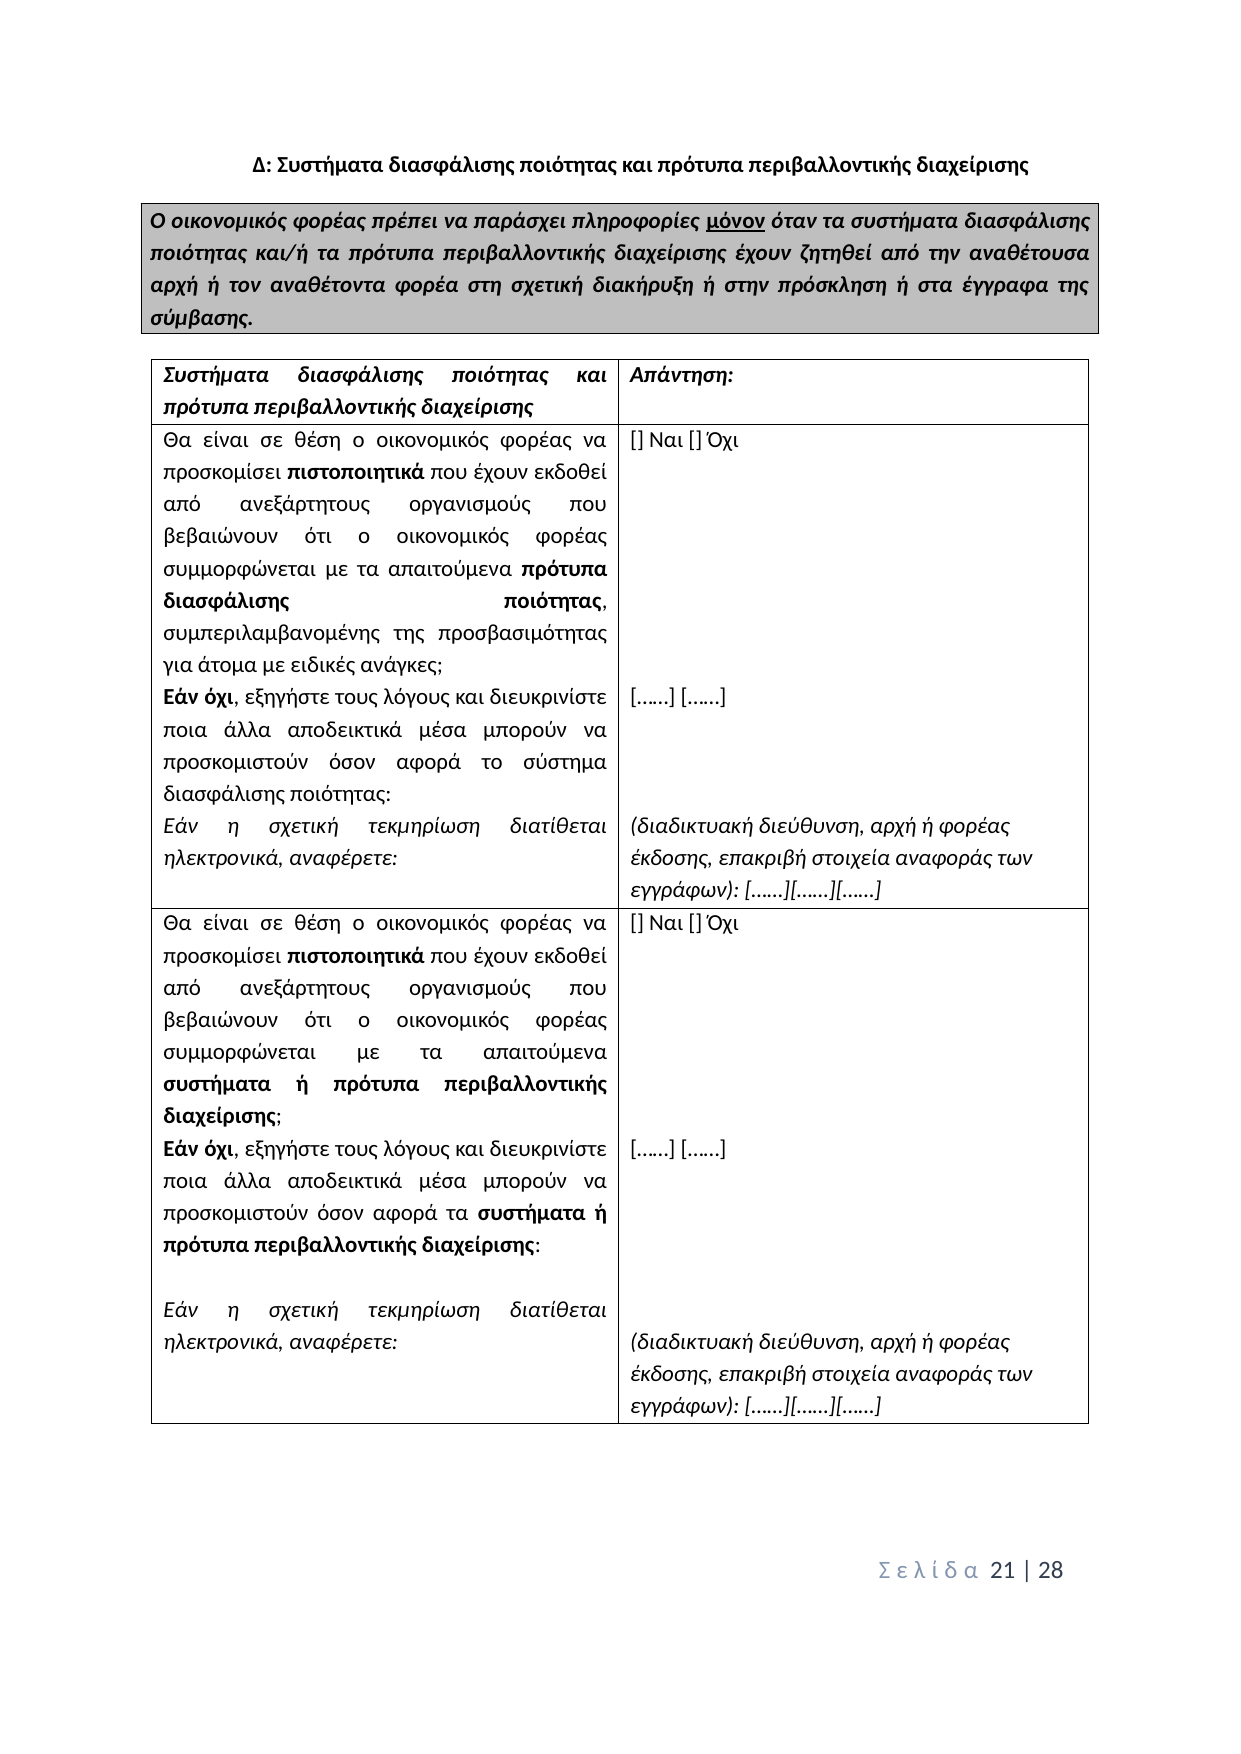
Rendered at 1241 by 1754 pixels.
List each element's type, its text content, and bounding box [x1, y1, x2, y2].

table_cell Θα είναι σε θέση ο οικονομικός φορέας να προσκομίσει πιστοποιητικά που έχουν εκδοθεί από ανεξάρτητους οργανισμούς που βεβαιώνουν ότι ο οικονομικός φορέας συμμορφώνεται με τα απαιτούμενα συστήματα ή πρότυπα περιβαλλοντικής διαχείρισης; Εάν όχι, εξηγήστε τους λόγους και διευκρινίστε ποια άλλα αποδεικτικά μέσα μπορούν να προσκομιστούν όσον αφορά τα συστήματα ή πρότυπα περιβαλλοντικής διαχείρισης: Εάν η σχετική τεκμηρίωση διατίθεται ηλεκτρονικά, αναφέρετε: [152, 909, 618, 1423]
text Δ: Συστήματα διασφάλισης ποιότητας και πρότυπα περιβαλλοντικής διαχείρισης [150, 150, 1090, 178]
table_header Συστήματα διασφάλισης ποιότητας και πρότυπα περιβαλλοντικής διαχείρισης [152, 360, 618, 424]
table_cell [] Ναι [] Όχι [……] [……] (διαδικτυακή διεύθυνση, αρχή ή φορέας έκδοσης, επακριβή στοιχεία αναφοράς των εγγράφων): [……][……][……] [619, 909, 1088, 1423]
text Ο οικονομικός φορέας πρέπει να παράσχει πληροφορίες μόνον όταν τα συστήματα διασφάλισης ποιότητας και/ή τα πρότυπα περιβαλλοντικής διαχείρισης έχουν ζητηθεί από την αναθέτουσα αρχή ή τον αναθέτοντα φορέα στη σχετική διακήρυξη ή στην πρόσκληση ή στα έγγραφα της σύμβασης. [142, 204, 1098, 333]
table_cell [] Ναι [] Όχι [……] [……] (διαδικτυακή διεύθυνση, αρχή ή φορέας έκδοσης, επακριβή στοιχεία αναφοράς των εγγράφων): [……][……][……] [619, 425, 1088, 907]
table_cell Θα είναι σε θέση ο οικονομικός φορέας να προσκομίσει πιστοποιητικά που έχουν εκδοθεί από ανεξάρτητους οργανισμούς που βεβαιώνουν ότι ο οικονομικός φορέας συμμορφώνεται με τα απαιτούμενα πρότυπα διασφάλισης ποιότητας, συμπεριλαμβανομένης της προσβασιμότητας για άτομα με ειδικές ανάγκες; Εάν όχι, εξηγήστε τους λόγους και διευκρινίστε ποια άλλα αποδεικτικά μέσα μπορούν να προσκομιστούν όσον αφορά το σύστημα διασφάλισης ποιότητας: Εάν η σχετική τεκμηρίωση διατίθεται ηλεκτρονικά, αναφέρετε: [152, 425, 618, 907]
table_header Απάντηση: [619, 360, 1088, 424]
